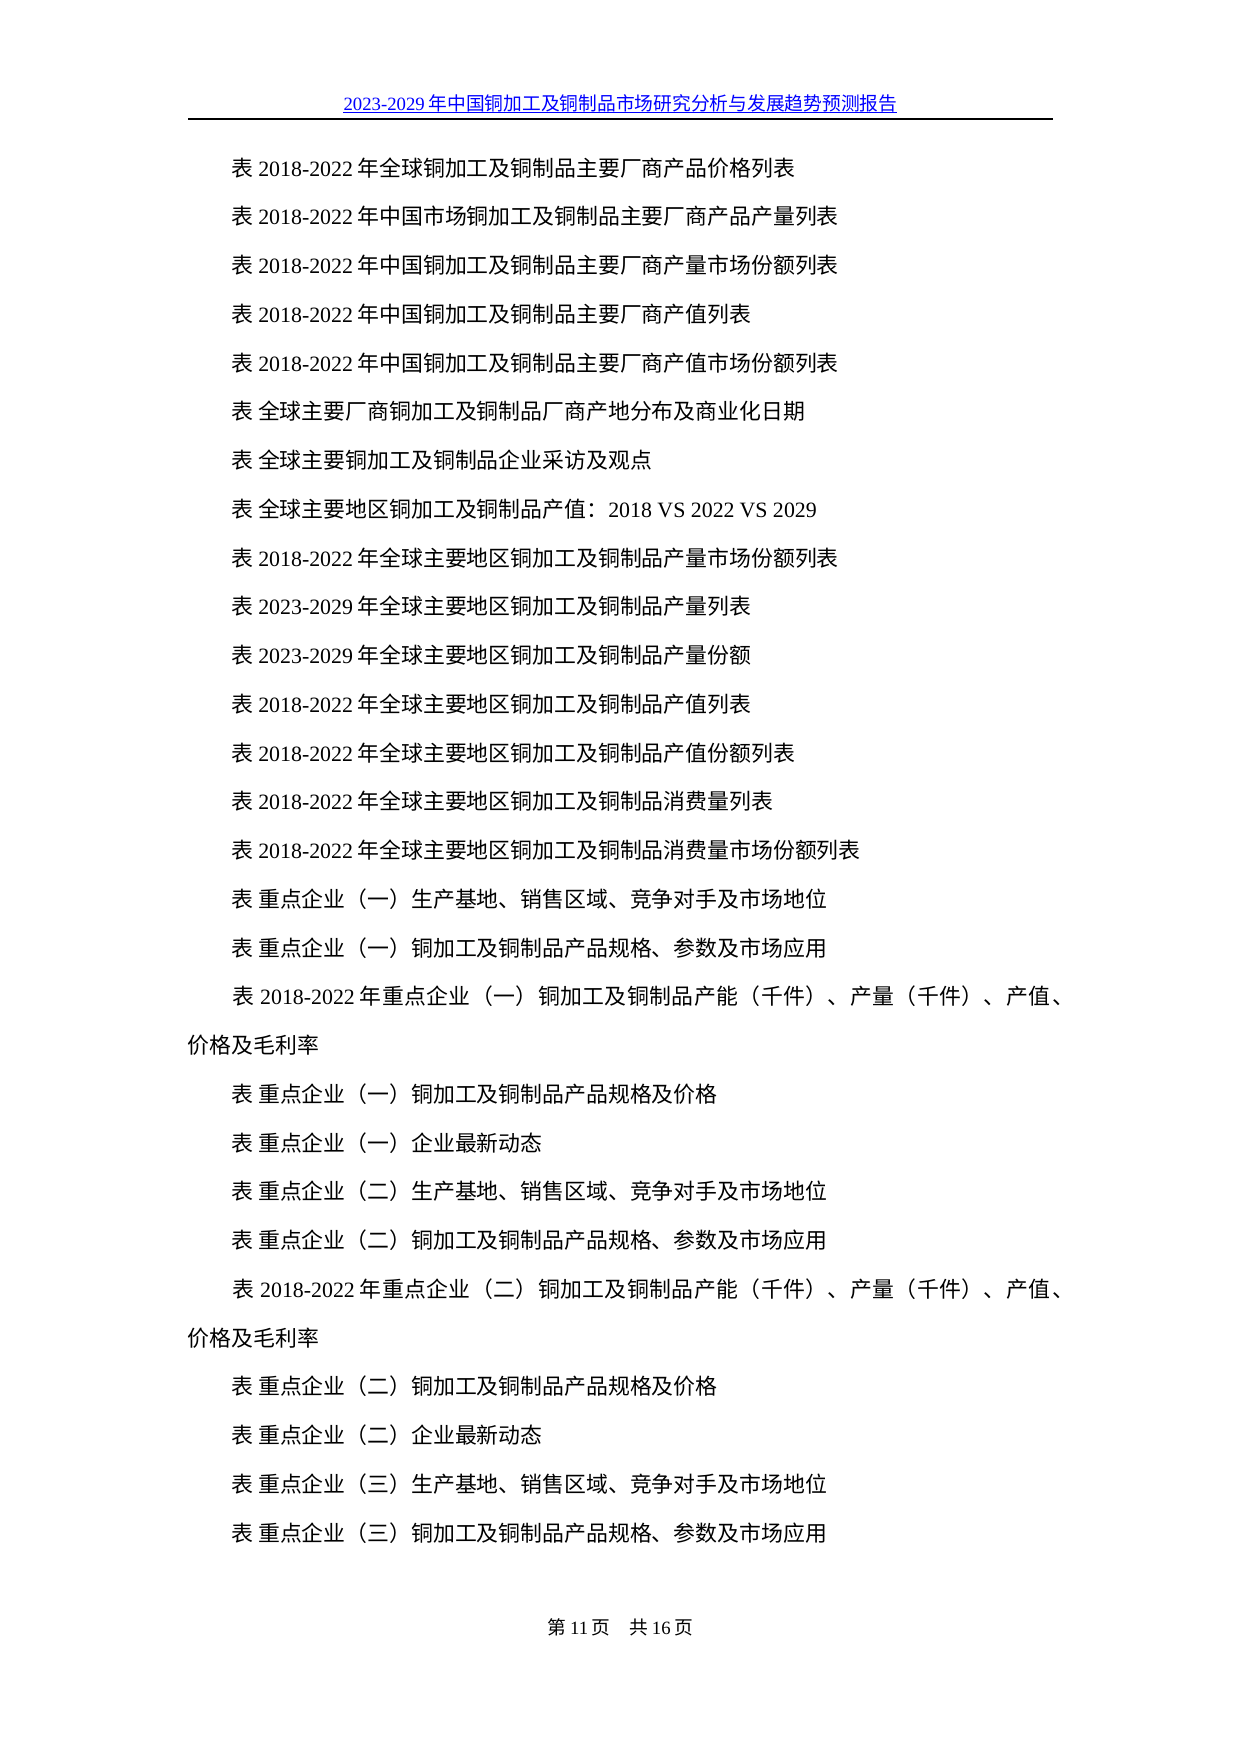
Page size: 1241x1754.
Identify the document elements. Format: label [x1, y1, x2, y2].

text [187, 150, 1053, 1548]
